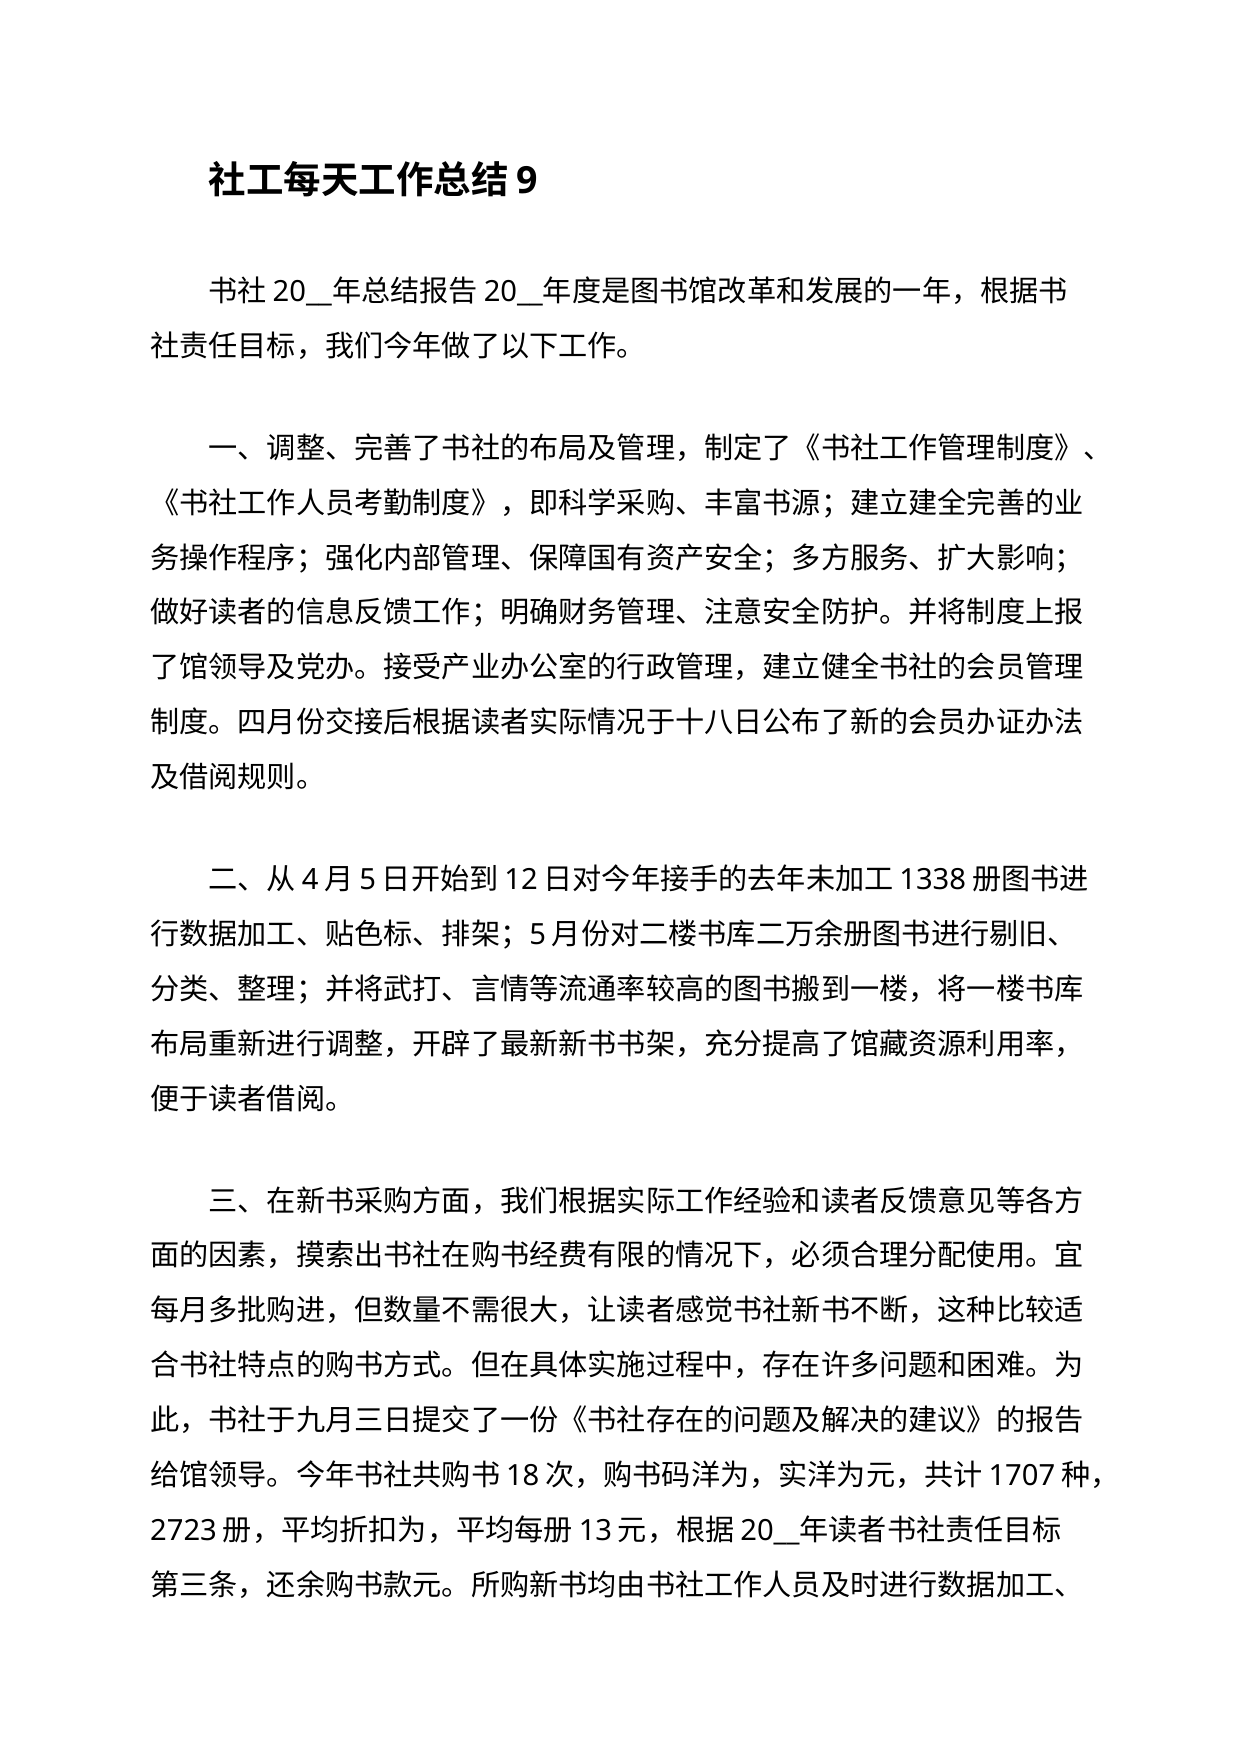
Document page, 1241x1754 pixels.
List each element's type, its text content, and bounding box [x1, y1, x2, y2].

text 书社20__年总结报告20__年度是图书馆改革和发展的一年，根据书社责任目标，我们今年做了以下工作。 [150, 268, 1090, 365]
text 社工每天工作总结9 [150, 150, 1090, 204]
text 一、调整、完善了书社的布局及管理，制定了《书社工作管理制度》、《书社工作人员考勤制度》，即科学采购、丰富书源；建立建全完善的业务操作程序；强化内部管理、保障国有资产安全；多方服务、扩大影响；做好读者的信息反馈工作；明确财务管理、注意安全防护。并将制度上报了馆领导及党办。接受产业办公室的行政管理，建立健全书社的会员管理制度。四月份交接后根据读者实际情况于十八日公布了新的会员办证办法及借阅规则。 [150, 424, 1090, 796]
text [150, 1177, 1090, 1604]
text 二、从4月5日开始到12日对今年接手的去年未加工1338册图书进行数据加工、贴色标、排架；5月份对二楼书库二万余册图书进行剔旧、分类、整理；并将武打、言情等流通率较高的图书搬到一楼，将一楼书库布局重新进行调整，开辟了最新新书书架，充分提高了馆藏资源利用率，便于读者借阅。 [150, 856, 1090, 1118]
